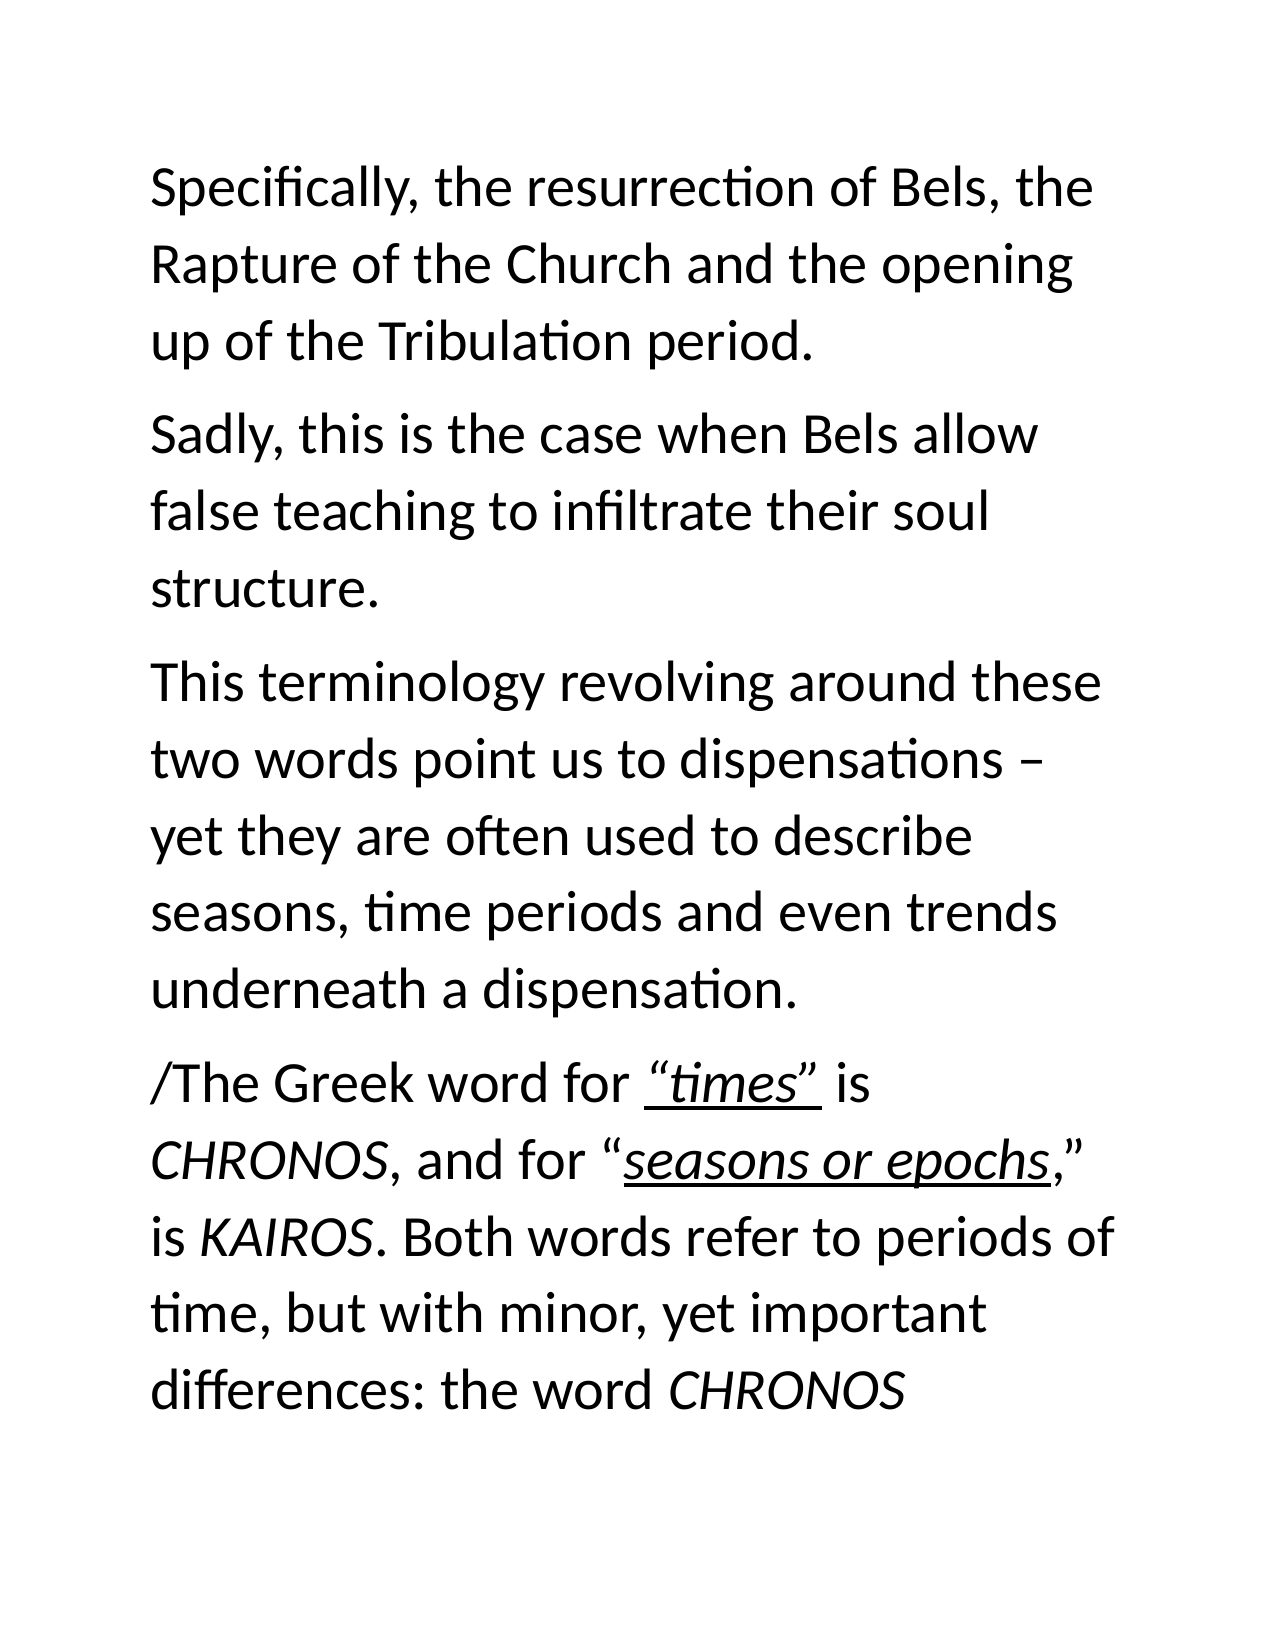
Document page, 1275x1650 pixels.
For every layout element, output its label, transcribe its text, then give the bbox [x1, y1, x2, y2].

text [150, 1046, 1125, 1424]
text Sadly, this is the case when Bels allow false teaching to infiltrate their soul structure. [150, 397, 1125, 622]
text Specifically, the resurrection of Bels, the Rapture of the Church and the opening up of the Tribulation period. [150, 150, 1125, 375]
text This terminology revolving around these two words point us to dispensations – yet they are often used to describe seasons, time periods and even trends underneath a dispensation. [150, 644, 1125, 1023]
